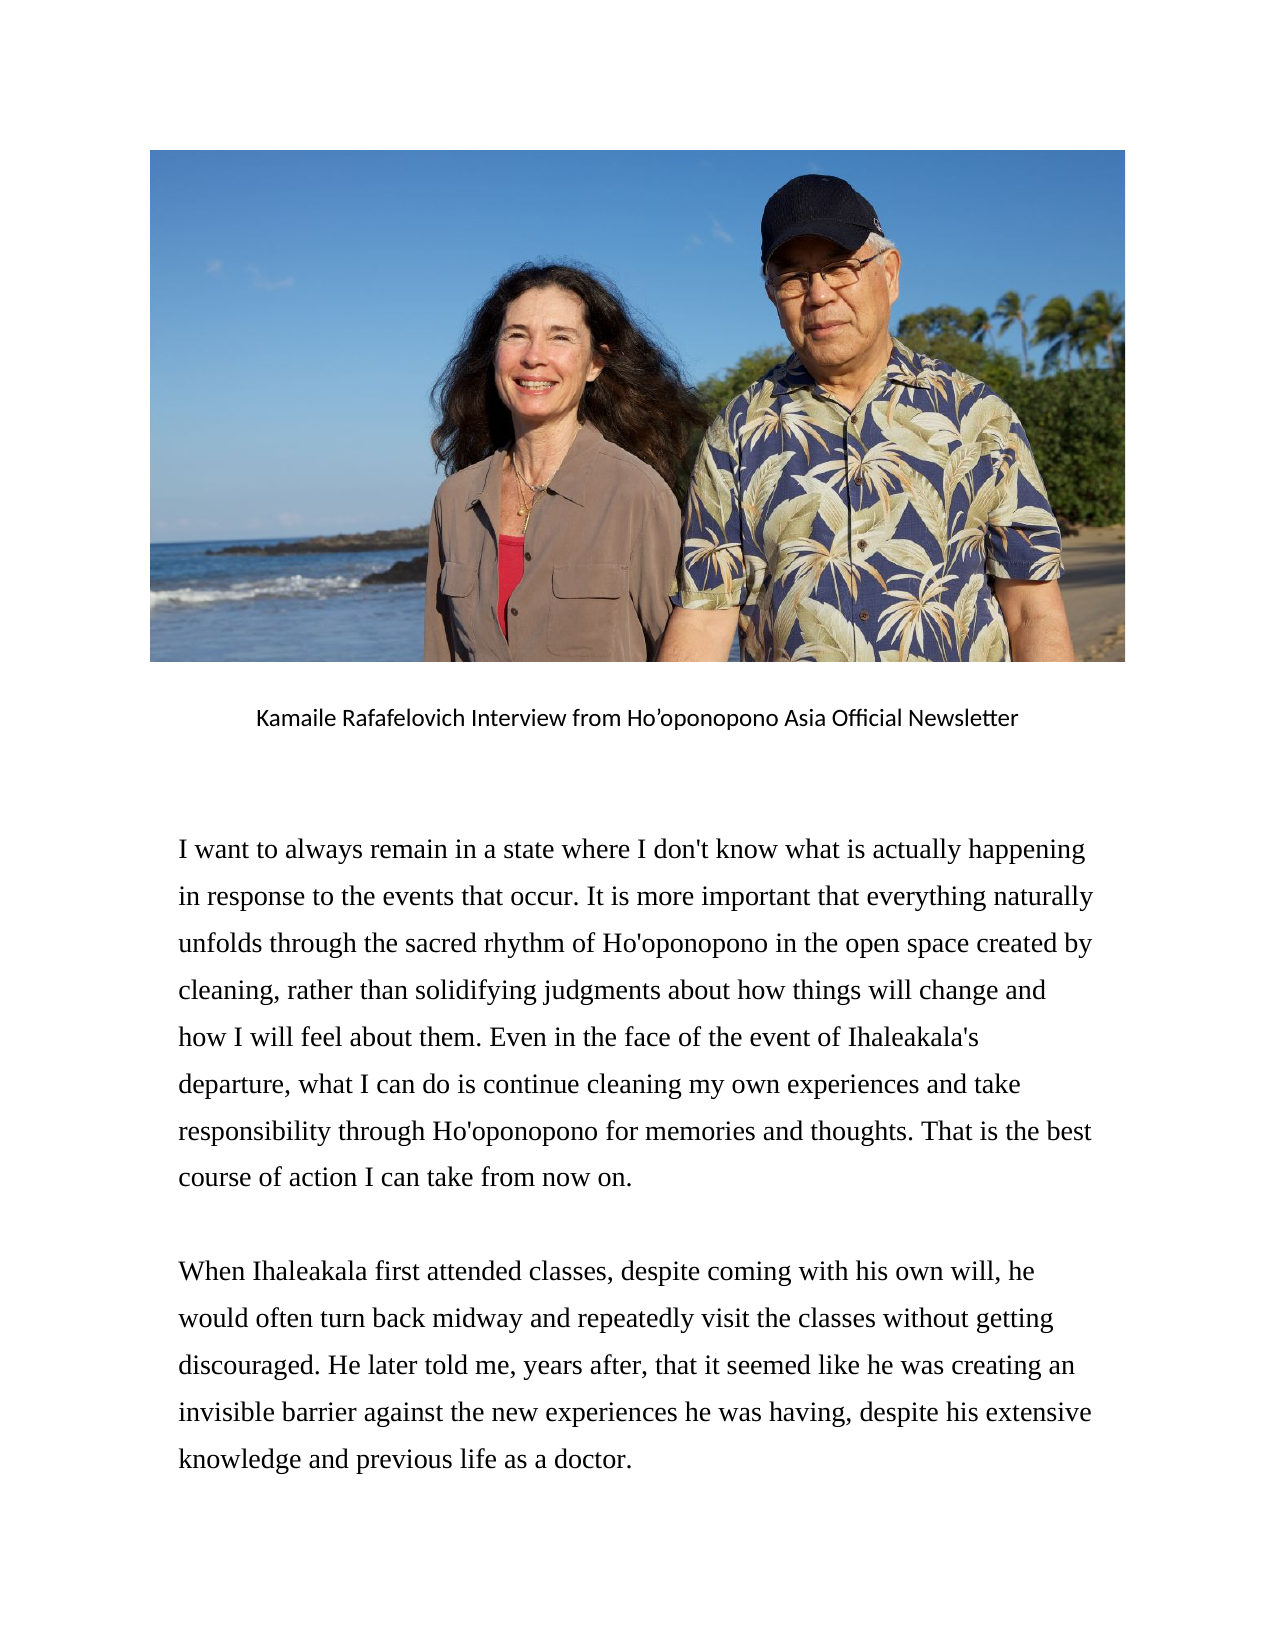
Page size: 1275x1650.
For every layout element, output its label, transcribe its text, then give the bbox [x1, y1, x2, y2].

picture [150, 150, 1125, 662]
table_header [150, 804, 1125, 1488]
text Kamaile Rafafelovich Interview from Ho’oponopono Asia Official Newsletter [150, 702, 1125, 733]
